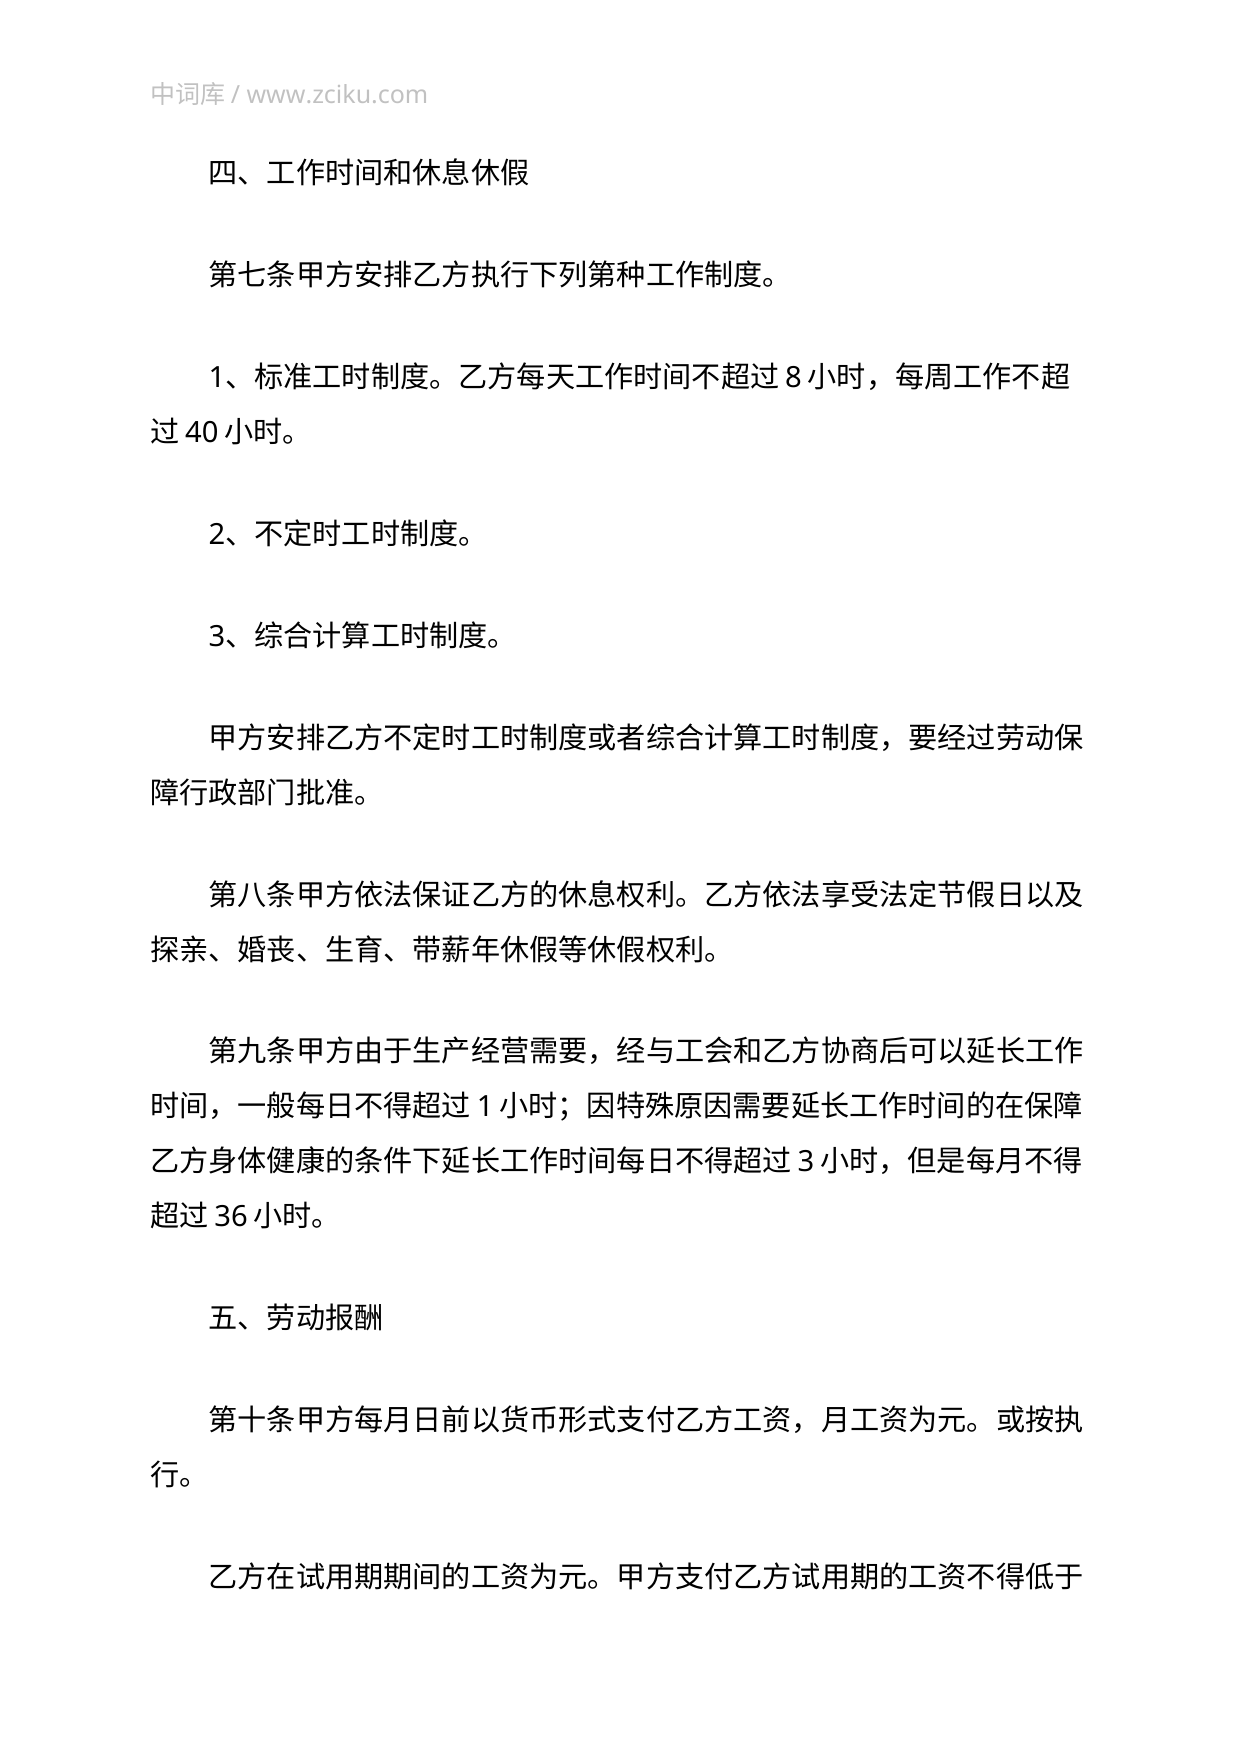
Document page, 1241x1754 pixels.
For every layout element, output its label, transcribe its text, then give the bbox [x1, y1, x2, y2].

text 1、标准工时制度。乙方每天工作时间不超过8小时，每周工作不超过40小时。 [150, 353, 1090, 451]
text 第七条甲方安排乙方执行下列第种工作制度。 [150, 252, 1090, 294]
text 甲方安排乙方不定时工时制度或者综合计算工时制度，要经过劳动保障行政部门批准。 [150, 714, 1090, 812]
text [150, 1553, 1090, 1595]
text 2、不定时工时制度。 [150, 511, 1090, 553]
text 3、综合计算工时制度。 [150, 612, 1090, 655]
text 第八条甲方依法保证乙方的休息权利。乙方依法享受法定节假日以及探亲、婚丧、生育、带薪年休假等休假权利。 [150, 871, 1090, 968]
text 五、劳动报酬 [150, 1295, 1090, 1337]
text 第九条甲方由于生产经营需要，经与工会和乙方协商后可以延长工作时间，一般每日不得超过1小时；因特殊原因需要延长工作时间的在保障乙方身体健康的条件下延长工作时间每日不得超过3小时，但是每月不得超过36小时。 [150, 1028, 1090, 1235]
text 第十条甲方每月日前以货币形式支付乙方工资，月工资为元。或按执行。 [150, 1396, 1090, 1494]
text 四、工作时间和休息休假 [150, 150, 1090, 192]
